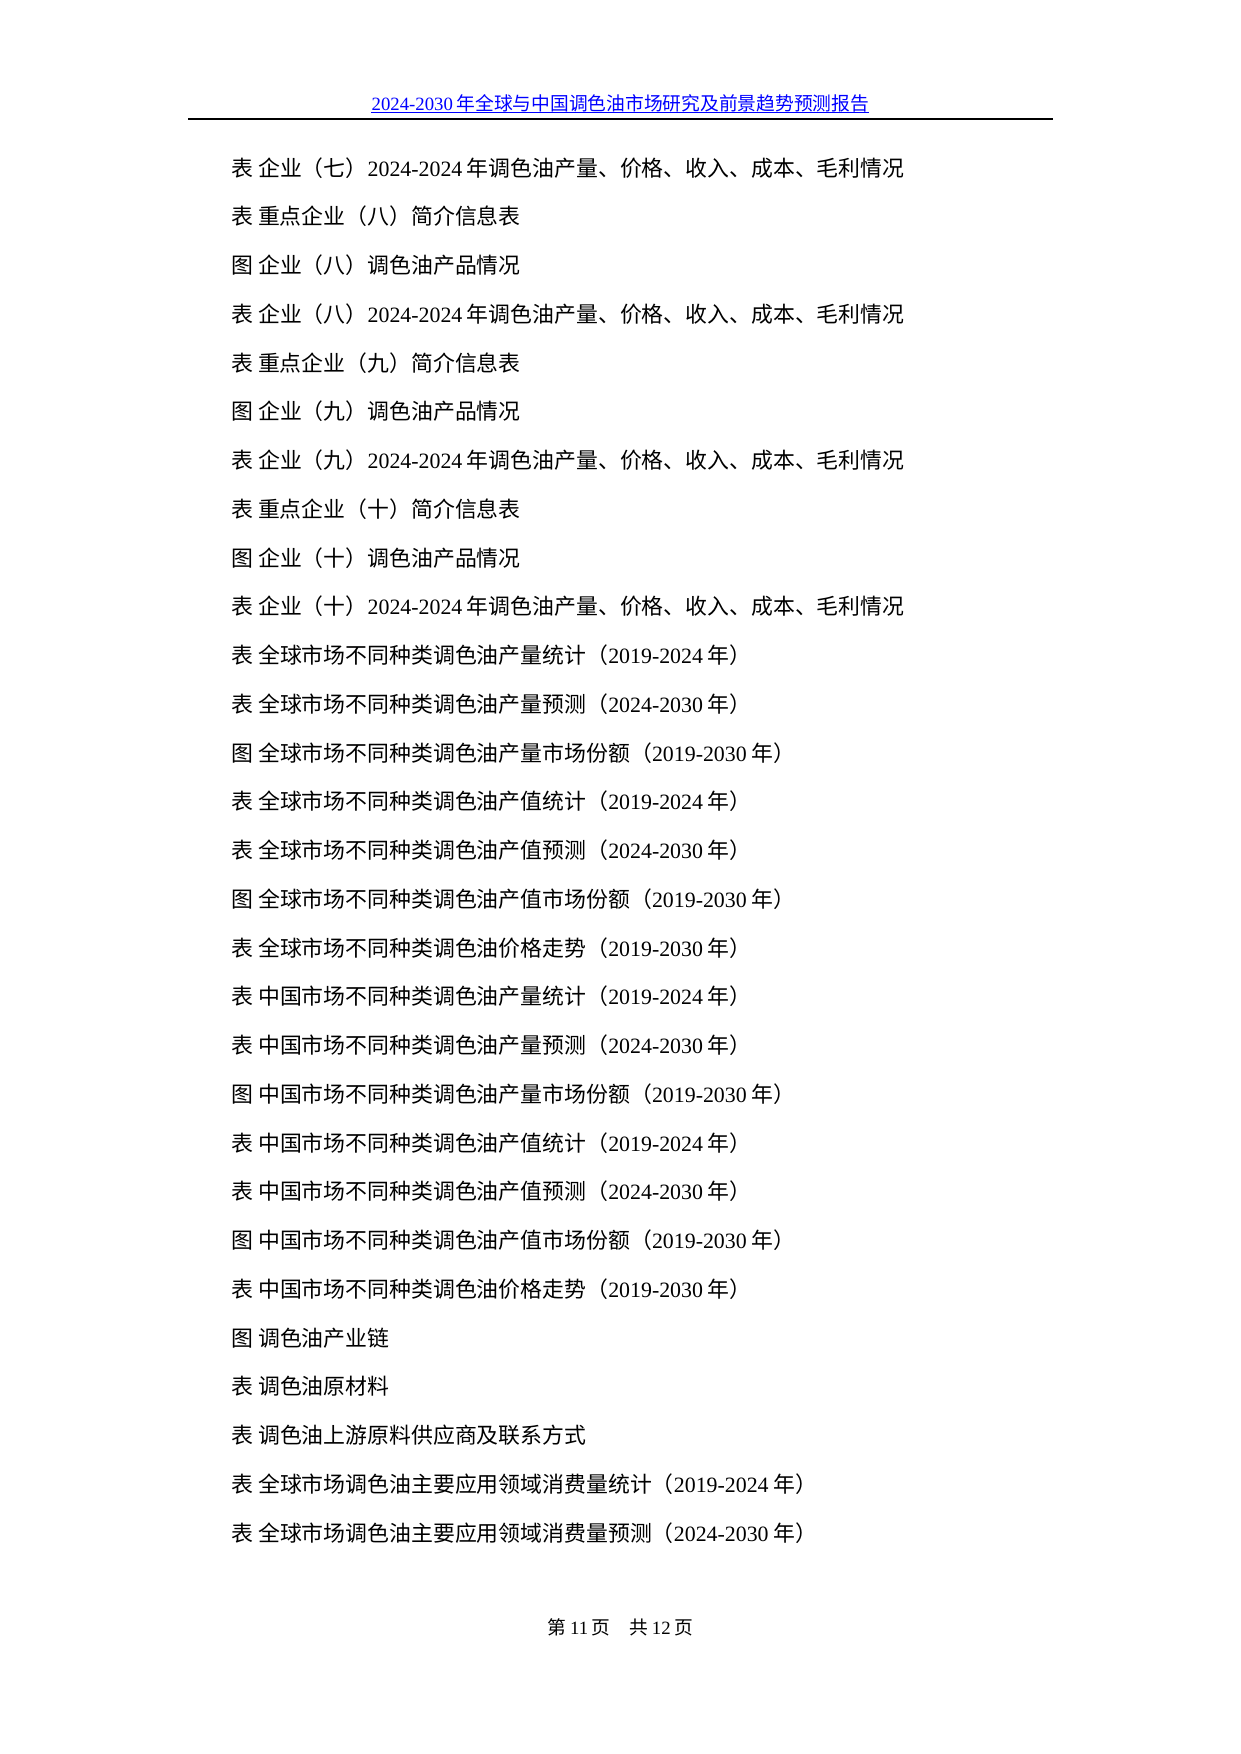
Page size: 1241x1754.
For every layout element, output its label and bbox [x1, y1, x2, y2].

text [187, 150, 1053, 1548]
